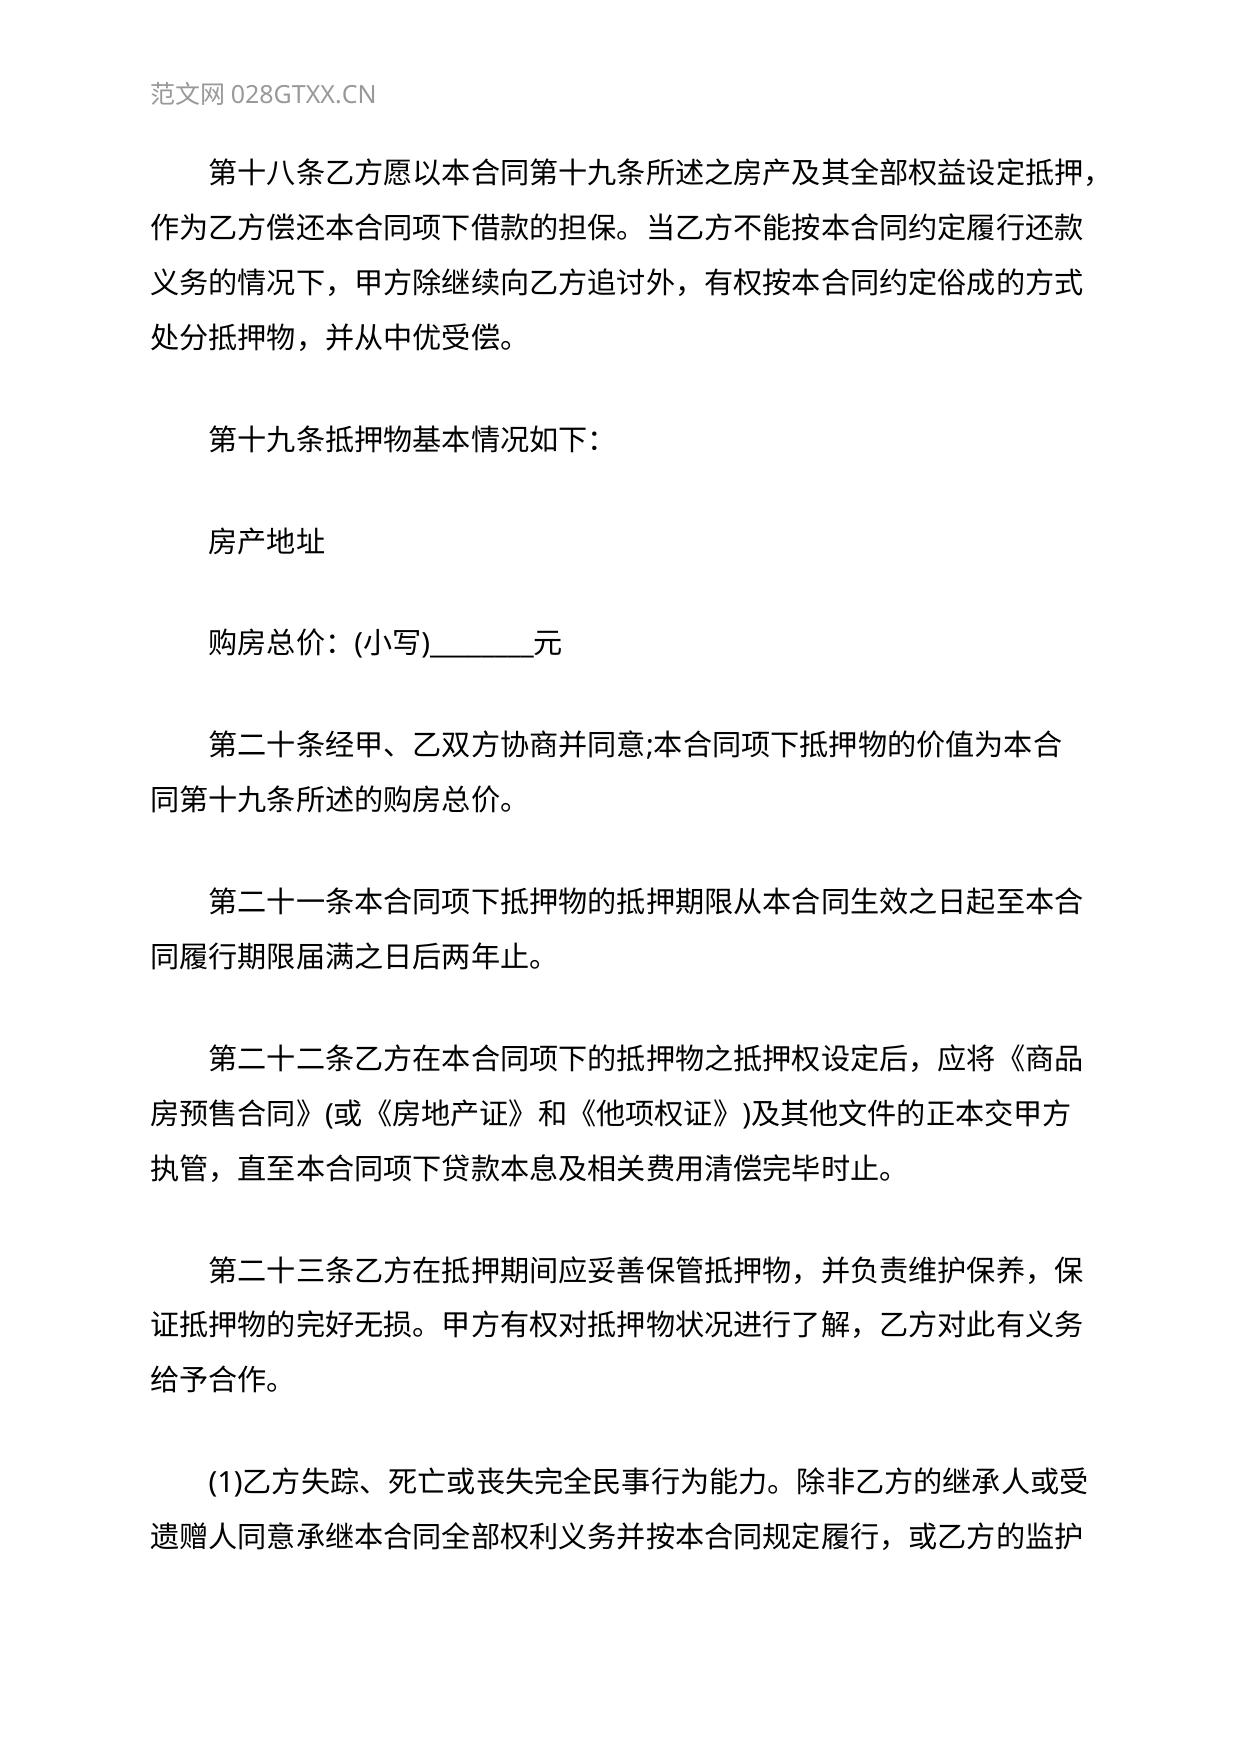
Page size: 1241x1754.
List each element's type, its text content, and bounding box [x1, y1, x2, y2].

text 房产地址 [150, 518, 1090, 561]
text 第二十条经甲、乙双方协商并同意;本合同项下抵押物的价值为本合同第十九条所述的购房总价。 [150, 722, 1090, 819]
text 第二十二条乙方在本合同项下的抵押物之抵押权设定后，应将《商品房预售合同》(或《房地产证》和《他项权证》)及其他文件的正本交甲方执管，直至本合同项下贷款本息及相关费用清偿完毕时止。 [150, 1035, 1090, 1188]
text 第十八条乙方愿以本合同第十九条所述之房产及其全部权益设定抵押，作为乙方偿还本合同项下借款的担保。当乙方不能按本合同约定履行还款义务的情况下，甲方除继续向乙方追讨外，有权按本合同约定俗成的方式处分抵押物，并从中优受偿。 [150, 150, 1090, 357]
text 第二十三条乙方在抵押期间应妥善保管抵押物，并负责维护保养，保证抵押物的完好无损。甲方有权对抵押物状况进行了解，乙方对此有义务给予合作。 [150, 1247, 1090, 1399]
text 第二十一条本合同项下抵押物的抵押期限从本合同生效之日起至本合同履行期限届满之日后两年止。 [150, 879, 1090, 976]
text 第十九条抵押物基本情况如下： [150, 416, 1090, 459]
text 购房总价：(小写)________元 [150, 620, 1090, 662]
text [150, 1459, 1090, 1556]
